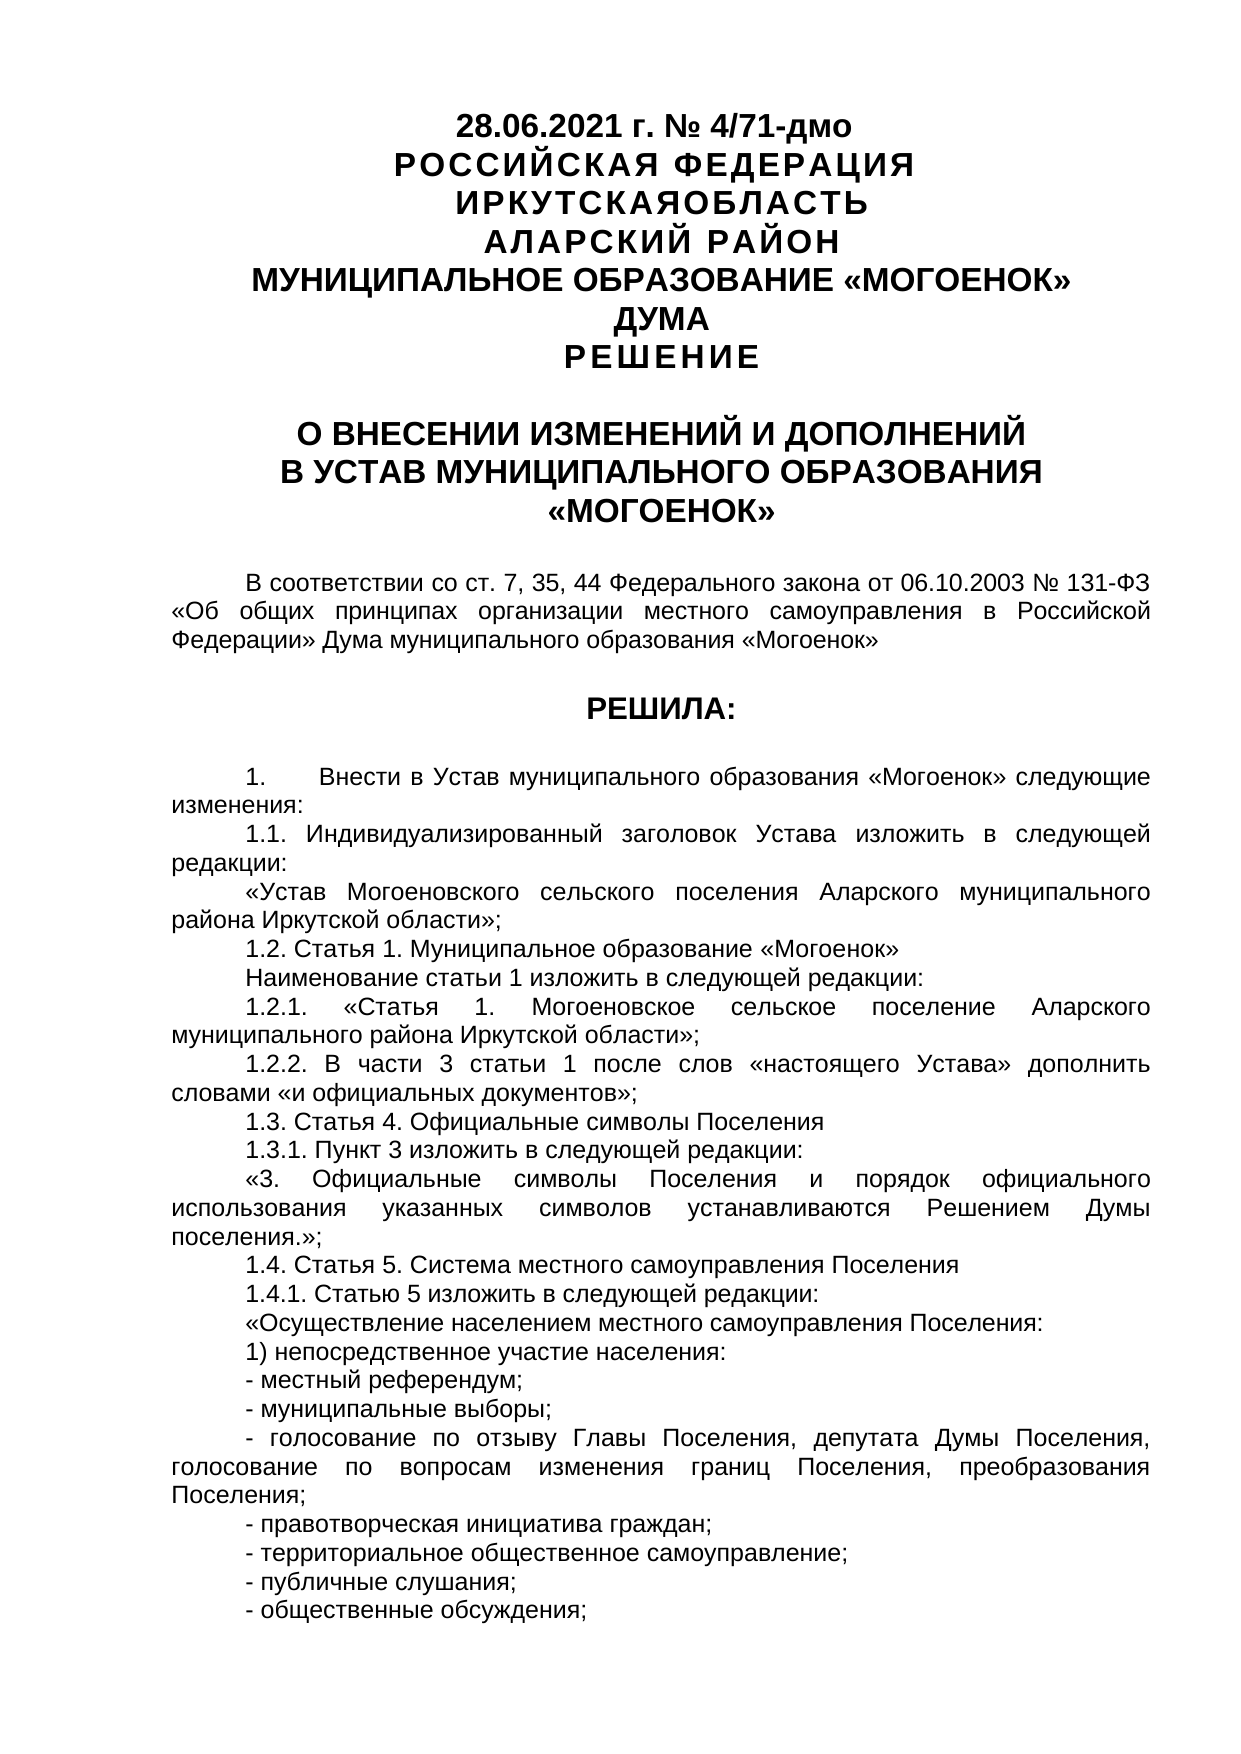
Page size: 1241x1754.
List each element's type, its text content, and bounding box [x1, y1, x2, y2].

text «Устав Могоеновского сельского поселения Аларского муниципального района Иркутской области»; [171, 877, 1152, 934]
text 1.4. Статья 5. Система местного самоуправления Поселения [171, 1250, 1152, 1279]
text - муниципальные выборы; [171, 1394, 1152, 1423]
text - общественные обсуждения; [171, 1595, 1152, 1624]
text - голосование по отзыву Главы Поселения, депутата Думы Поселения, голосование по вопросам изменения границ Поселения, преобразования Поселения; [171, 1423, 1152, 1509]
text 1.2.1. «Статья 1. Могоеновское сельское поселение Аларского муниципального района Иркутской области»; [171, 992, 1152, 1049]
text 1.2.2. В части 3 статьи 1 после слов «настоящего Устава» дополнить словами «и официальных документов»; [171, 1049, 1152, 1107]
text 28.06.2021 г. № 4/71-дмо [156, 106, 1152, 145]
text 1.2. Статья 1. Муниципальное образование «Могоенок» [171, 934, 1152, 963]
text О ВНЕСЕНИИ ИЗМЕНЕНИЙ И ДОПОЛНЕНИЙ [171, 414, 1152, 452]
text «3. Официальные символы Поселения и порядок официального использования указанных символов устанавливаются Решением Думы поселения.»; [171, 1164, 1152, 1250]
text Наименование статьи 1 изложить в следующей редакции: [171, 963, 1152, 992]
text 1) непосредственное участие населения: [171, 1337, 1152, 1365]
list Внести в Устав муниципального образования «Могоенок» следующие изменения: [171, 762, 1152, 819]
text 1.4.1. Статью 5 изложить в следующей редакции: [171, 1279, 1152, 1308]
text 1.3. Статья 4. Официальные символы Поселения [171, 1107, 1152, 1135]
text МУНИЦИПАЛЬНОЕ ОБРАЗОВАНИЕ «МОГОЕНОК» [171, 260, 1152, 298]
text РЕШЕНИЕ [171, 337, 1152, 375]
text «Осуществление населением местного самоуправления Поселения: [171, 1308, 1152, 1337]
text В УСТАВ МУНИЦИПАЛЬНОГО ОБРАЗОВАНИЯ «МОГОЕНОК» [171, 452, 1152, 529]
text - публичные слушания; [171, 1567, 1152, 1595]
text ДУМА [171, 298, 1152, 337]
text В соответствии со ст. 7, 35, 44 Федерального закона от 06.10.2003 № 131-ФЗ «Об общих принципах организации местного самоуправления в Российской Федерации» Дума муниципального образования «Могоенок» [171, 567, 1152, 654]
text - территориальное общественное самоуправление; [171, 1538, 1152, 1567]
text РЕШИЛА: [511, 690, 1152, 726]
text 1.1. Индивидуализированный заголовок Устава изложить в следующей редакции: [171, 819, 1152, 877]
text - местный референдум; [171, 1365, 1152, 1394]
text РОССИЙСКАЯ ФЕДЕРАЦИЯ [156, 145, 1152, 183]
text 1.3.1. Пункт 3 изложить в следующей редакции: [171, 1135, 1152, 1164]
text ИРКУТСКАЯОБЛАСТЬ [171, 183, 1152, 222]
text АЛАРСКИЙ РАЙОН [171, 222, 1152, 260]
text - правотворческая инициатива граждан; [171, 1509, 1152, 1538]
